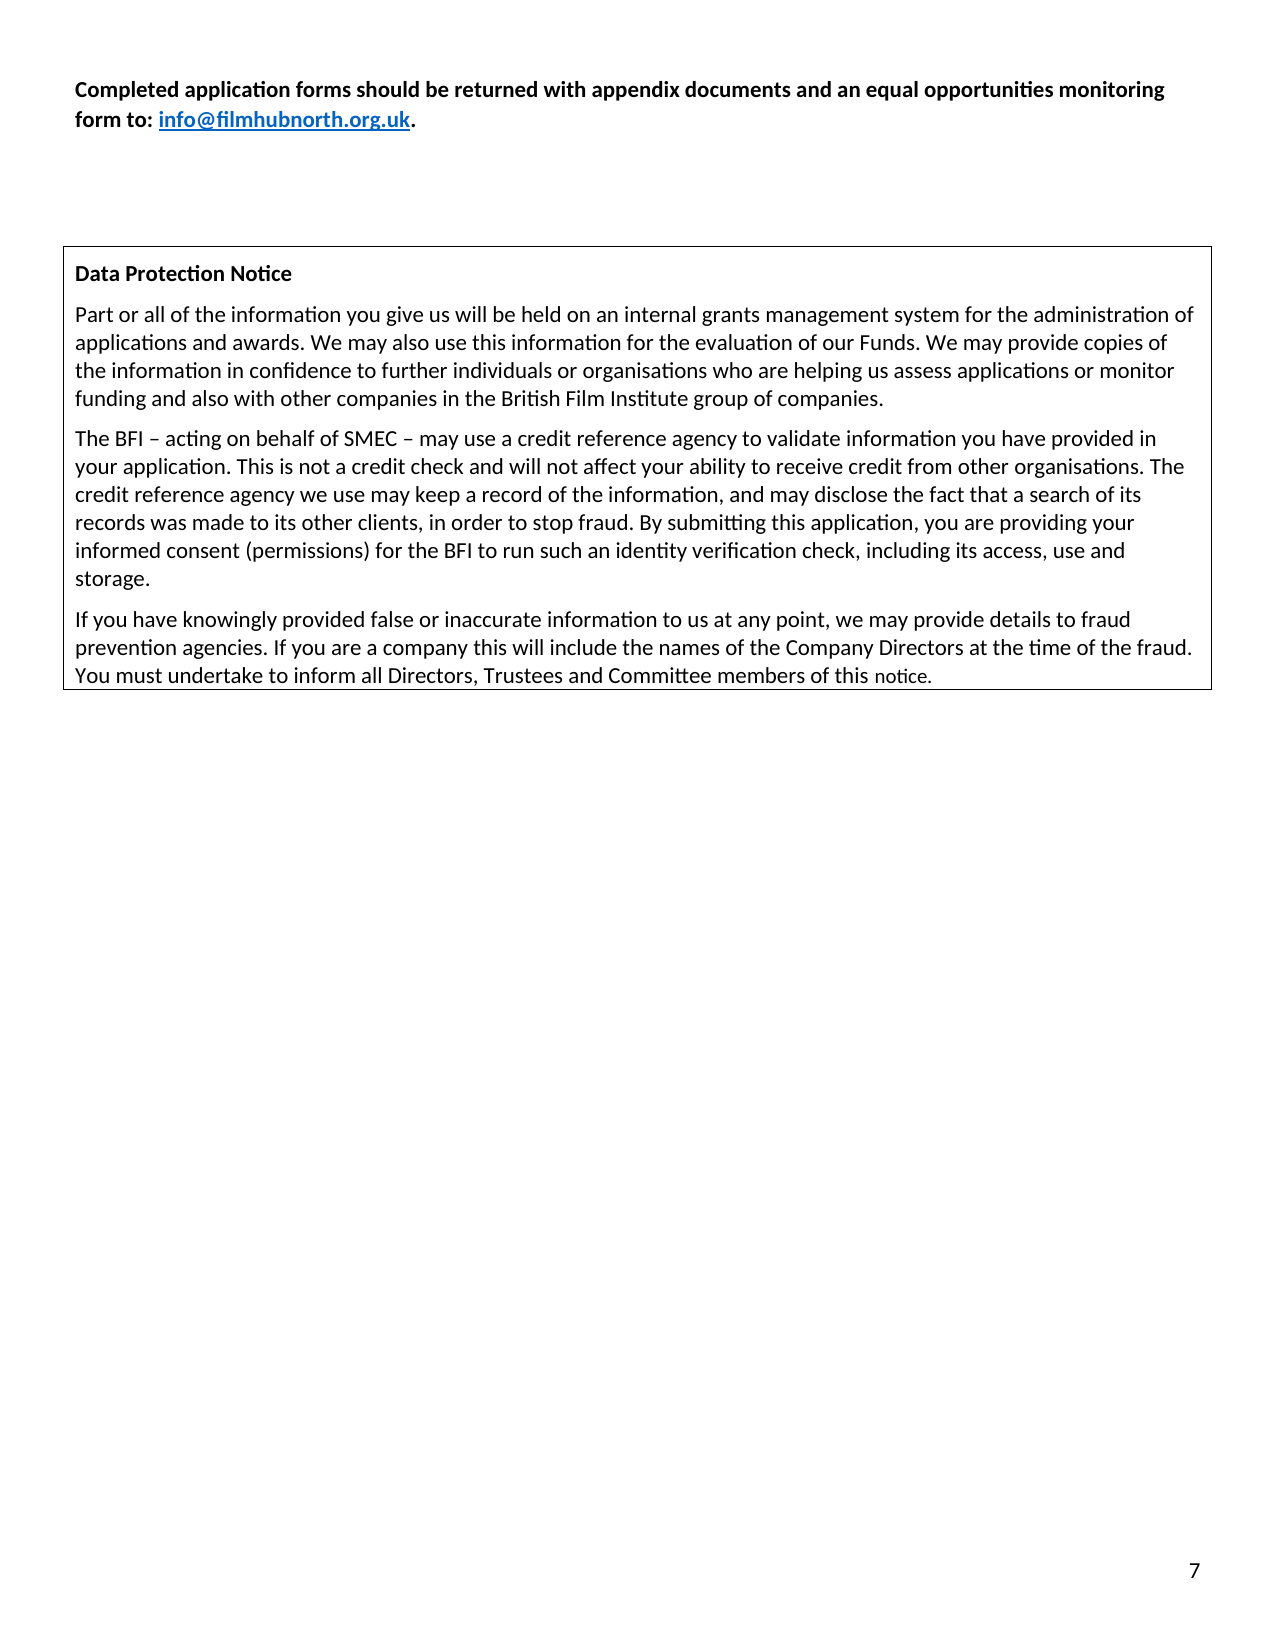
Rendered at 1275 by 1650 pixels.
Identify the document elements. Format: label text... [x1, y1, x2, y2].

table_header Data Protection Notice Part or all of the information you give us will be held on an internal grants management system for the administration of applications and awards. We may also use this information for the evaluation of our Funds. We may provide copies of the information in confidence to further individuals or organisations who are helping us assess applications or monitor funding and also with other companies in the British Film Institute group of companies. The BFI – acting on behalf of SMEC – may use a credit reference agency to validate information you have provided in your application. This is not a credit check and will not affect your ability to receive credit from other organisations. The credit reference agency we use may keep a record of the information, and may disclose the fact that a search of its records was made to its other clients, in order to stop fraud. By submitting this application, you are providing your informed consent (permissions) for the BFI to run such an identity verification check, including its access, use and storage. If you have knowingly provided false or inaccurate information to us at any point, we may provide details to fraud prevention agencies. If you are a company this will include the names of the Company Directors at the time of the fraud. You must undertake to inform all Directors, Trustees and Committee members of this notice. [64, 247, 1211, 689]
text Completed application forms should be returned with appendix documents and an equal opportunities monitoring form to: info@filmhubnorth.org.uk. [75, 75, 1200, 133]
